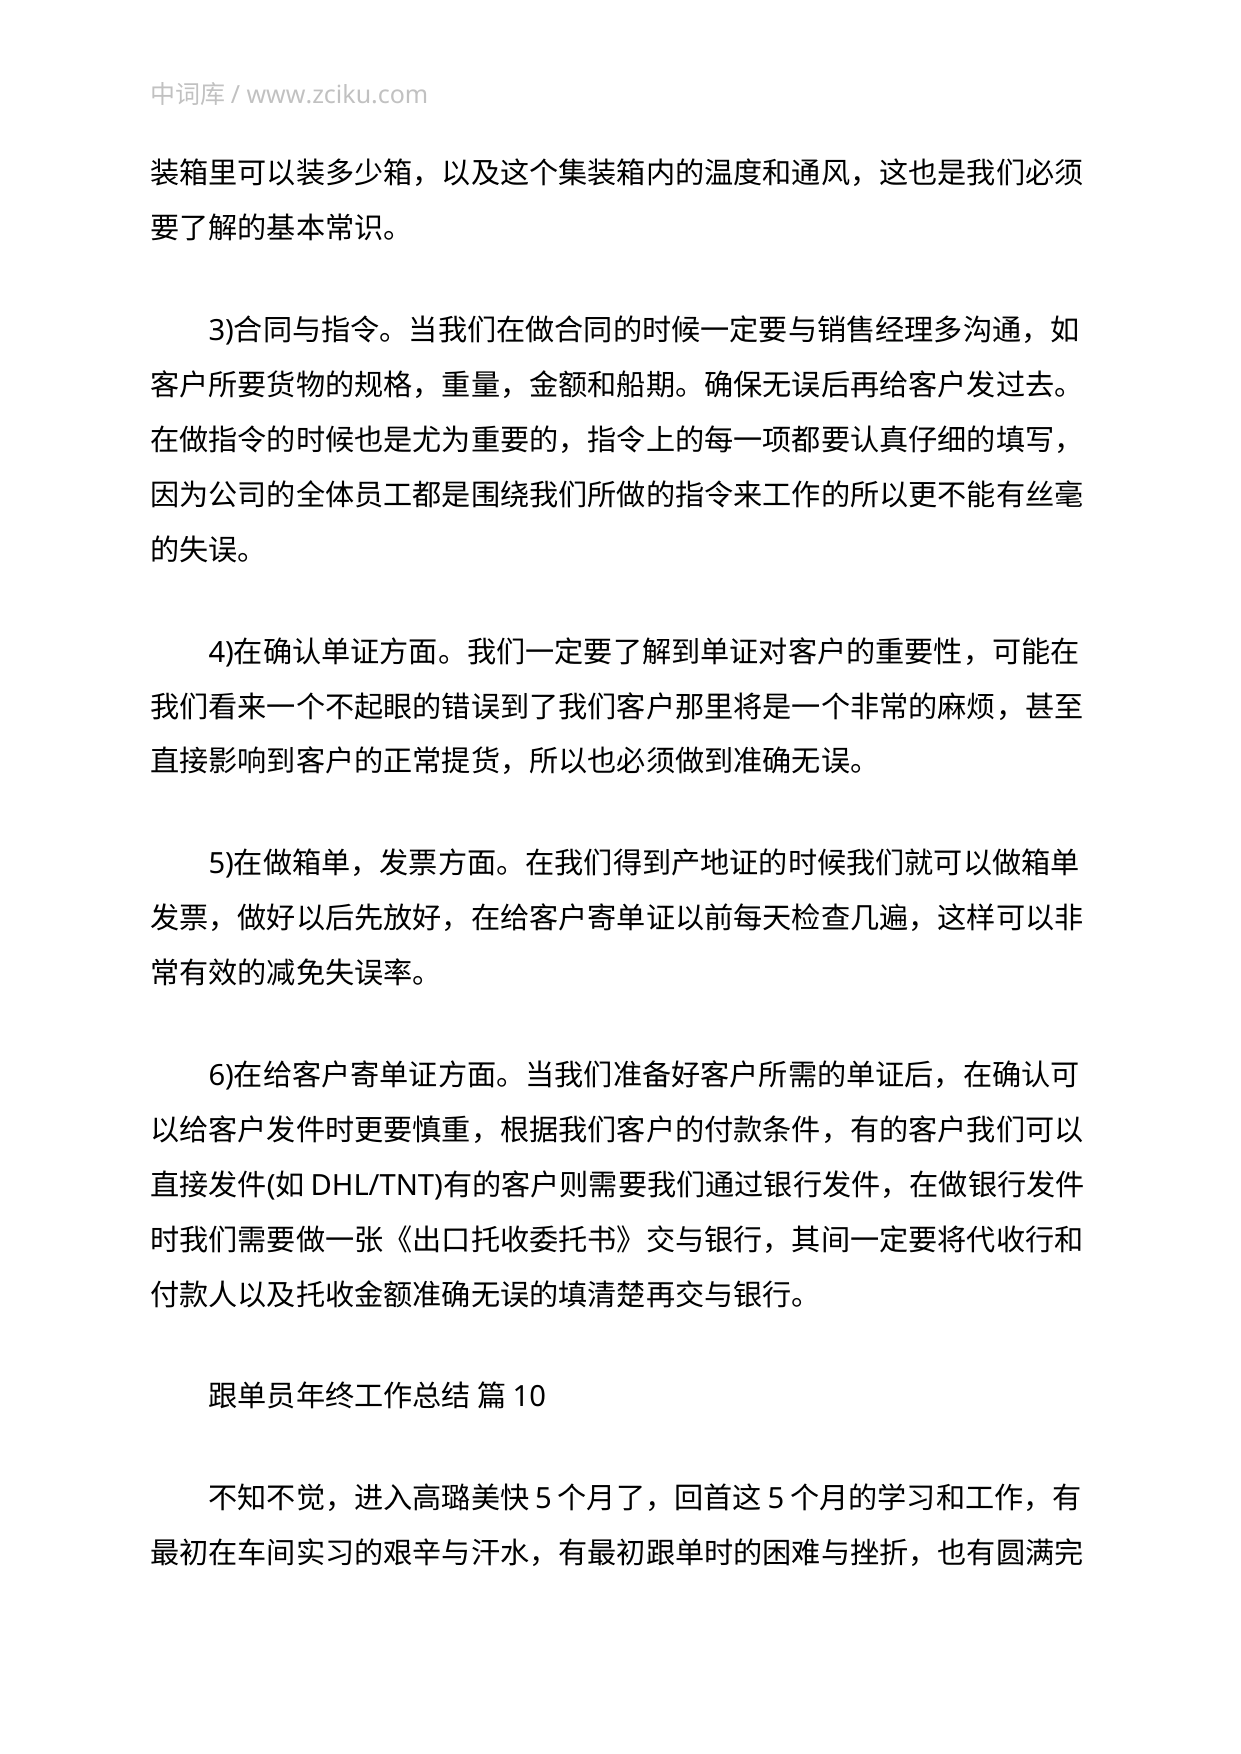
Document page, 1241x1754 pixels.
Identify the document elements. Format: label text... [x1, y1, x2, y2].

text 3)合同与指令。当我们在做合同的时候一定要与销售经理多沟通，如客户所要货物的规格，重量，金额和船期。确保无误后再给客户发过去。在做指令的时候也是尤为重要的，指令上的每一项都要认真仔细的填写，因为公司的全体员工都是围绕我们所做的指令来工作的所以更不能有丝毫的失误。 [150, 307, 1090, 569]
text 6)在给客户寄单证方面。当我们准备好客户所需的单证后，在确认可以给客户发件时更要慎重，根据我们客户的付款条件，有的客户我们可以直接发件(如DHL/TNT)有的客户则需要我们通过银行发件，在做银行发件时我们需要做一张《出口托收委托书》交与银行，其间一定要将代收行和付款人以及托收金额准确无误的填清楚再交与银行。 [150, 1051, 1090, 1313]
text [150, 150, 1090, 247]
text 5)在做箱单，发票方面。在我们得到产地证的时候我们就可以做箱单发票，做好以后先放好，在给客户寄单证以前每天检查几遍，这样可以非常有效的减免失误率。 [150, 840, 1090, 992]
text 跟单员年终工作总结 篇10 [150, 1373, 1090, 1415]
text 4)在确认单证方面。我们一定要了解到单证对客户的重要性，可能在我们看来一个不起眼的错误到了我们客户那里将是一个非常的麻烦，甚至直接影响到客户的正常提货，所以也必须做到准确无误。 [150, 628, 1090, 780]
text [150, 1475, 1090, 1572]
